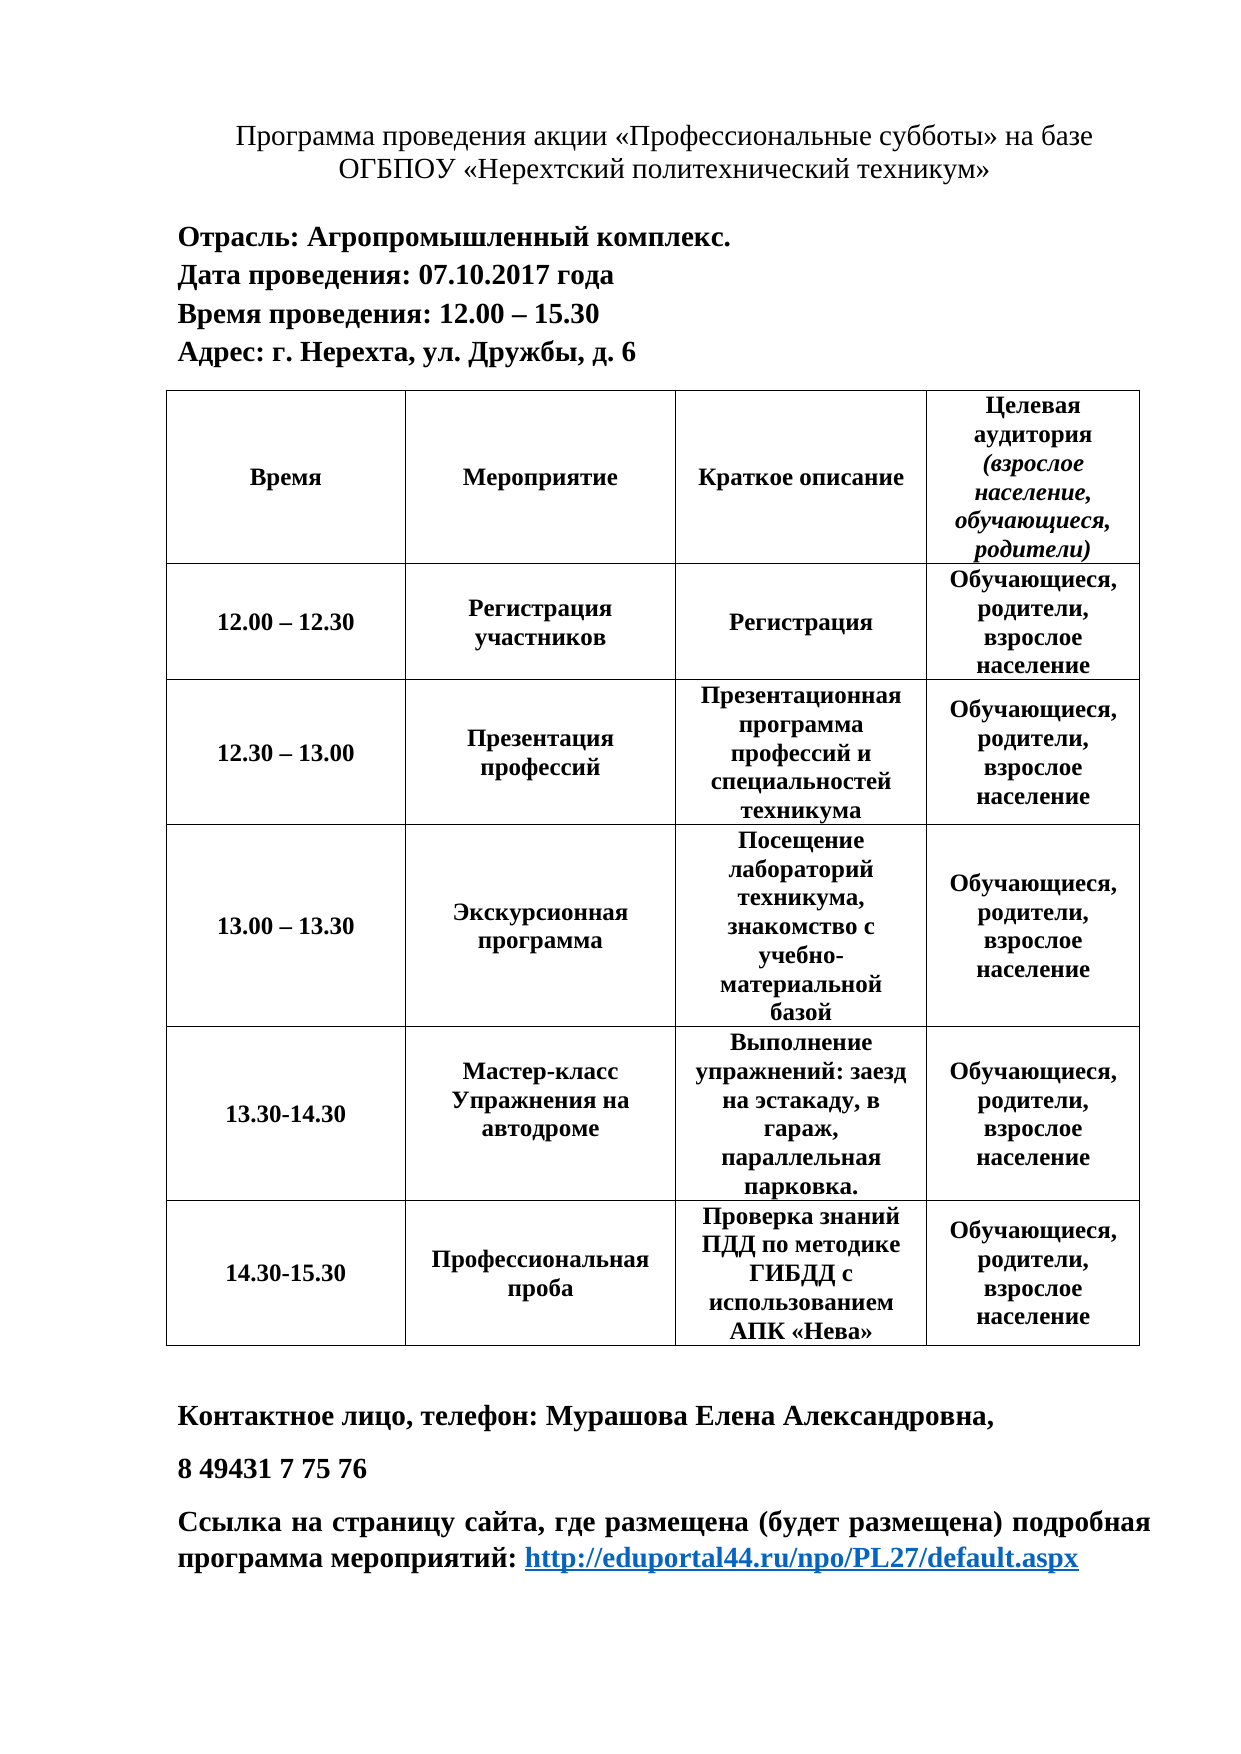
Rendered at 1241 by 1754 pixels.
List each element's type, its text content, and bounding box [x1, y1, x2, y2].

table_cell Регистрация [676, 564, 926, 679]
table_cell 14.30-15.30 [167, 1201, 405, 1344]
table_cell 13.30-14.30 [167, 1027, 405, 1200]
subtitle Отрасль: Агропромышленный комплекс. [177, 219, 1152, 252]
table_cell Профессиональная проба [406, 1201, 675, 1344]
text 8 49431 7 75 76 [177, 1451, 1152, 1485]
table_cell Обучающиеся, родители, взрослое население [927, 564, 1139, 679]
text Адрес: г. Нерехта, ул. Дружбы, д. 6 [177, 334, 1152, 368]
table_cell 12.30 – 13.00 [167, 680, 405, 824]
text Время проведения: 12.00 – 15.30 [177, 296, 1152, 329]
table_cell 12.00 – 12.30 [167, 564, 405, 679]
table_cell 13.00 – 13.30 [167, 825, 405, 1026]
table_cell Презентационная программа профессий и специальностей техникума [676, 680, 926, 824]
table_cell Мастер-класс Упражнения на автодроме [406, 1027, 675, 1200]
table_cell Проверка знаний ПДД по методике ГИБДД с использованием АПК «Нева» [676, 1201, 926, 1344]
table_cell Выполнение упражнений: заезд на эстакаду, в гараж, параллельная парковка. [676, 1027, 926, 1200]
table_cell Экскурсионная программа [406, 825, 675, 1026]
text Программа проведения акции «Профессиональные субботы» на базе ОГБПОУ «Нерехтский политехнический техникум» [177, 118, 1152, 185]
subtitle Дата проведения: 07.10.2017 года [177, 257, 1152, 291]
table_cell Регистрация участников [406, 564, 675, 679]
table_cell Обучающиеся, родители, взрослое население [927, 825, 1139, 1026]
table_cell Обучающиеся, родители, взрослое население [927, 1201, 1139, 1344]
table_cell Обучающиеся, родители, взрослое население [927, 680, 1139, 824]
text Ссылка на страницу сайта, где размещена (будет размещена) подробная программа мероприятий: http://eduportal44.ru/npo/PL27/default.aspx [177, 1504, 1152, 1574]
table_cell Посещение лабораторий техникума, знакомство с учебно-материальной базой [676, 825, 926, 1026]
text Контактное лицо, телефон: Мурашова Елена Александровна, [177, 1398, 1152, 1432]
table_cell Презентация профессий [406, 680, 675, 824]
table_header Время [167, 391, 405, 563]
table_cell Обучающиеся, родители, взрослое население [927, 1027, 1139, 1200]
table_header Мероприятие [406, 391, 675, 563]
table_header Целевая аудитория (взрослое население, обучающиеся, родители) [927, 391, 1139, 563]
table_header Краткое описание [676, 391, 926, 563]
